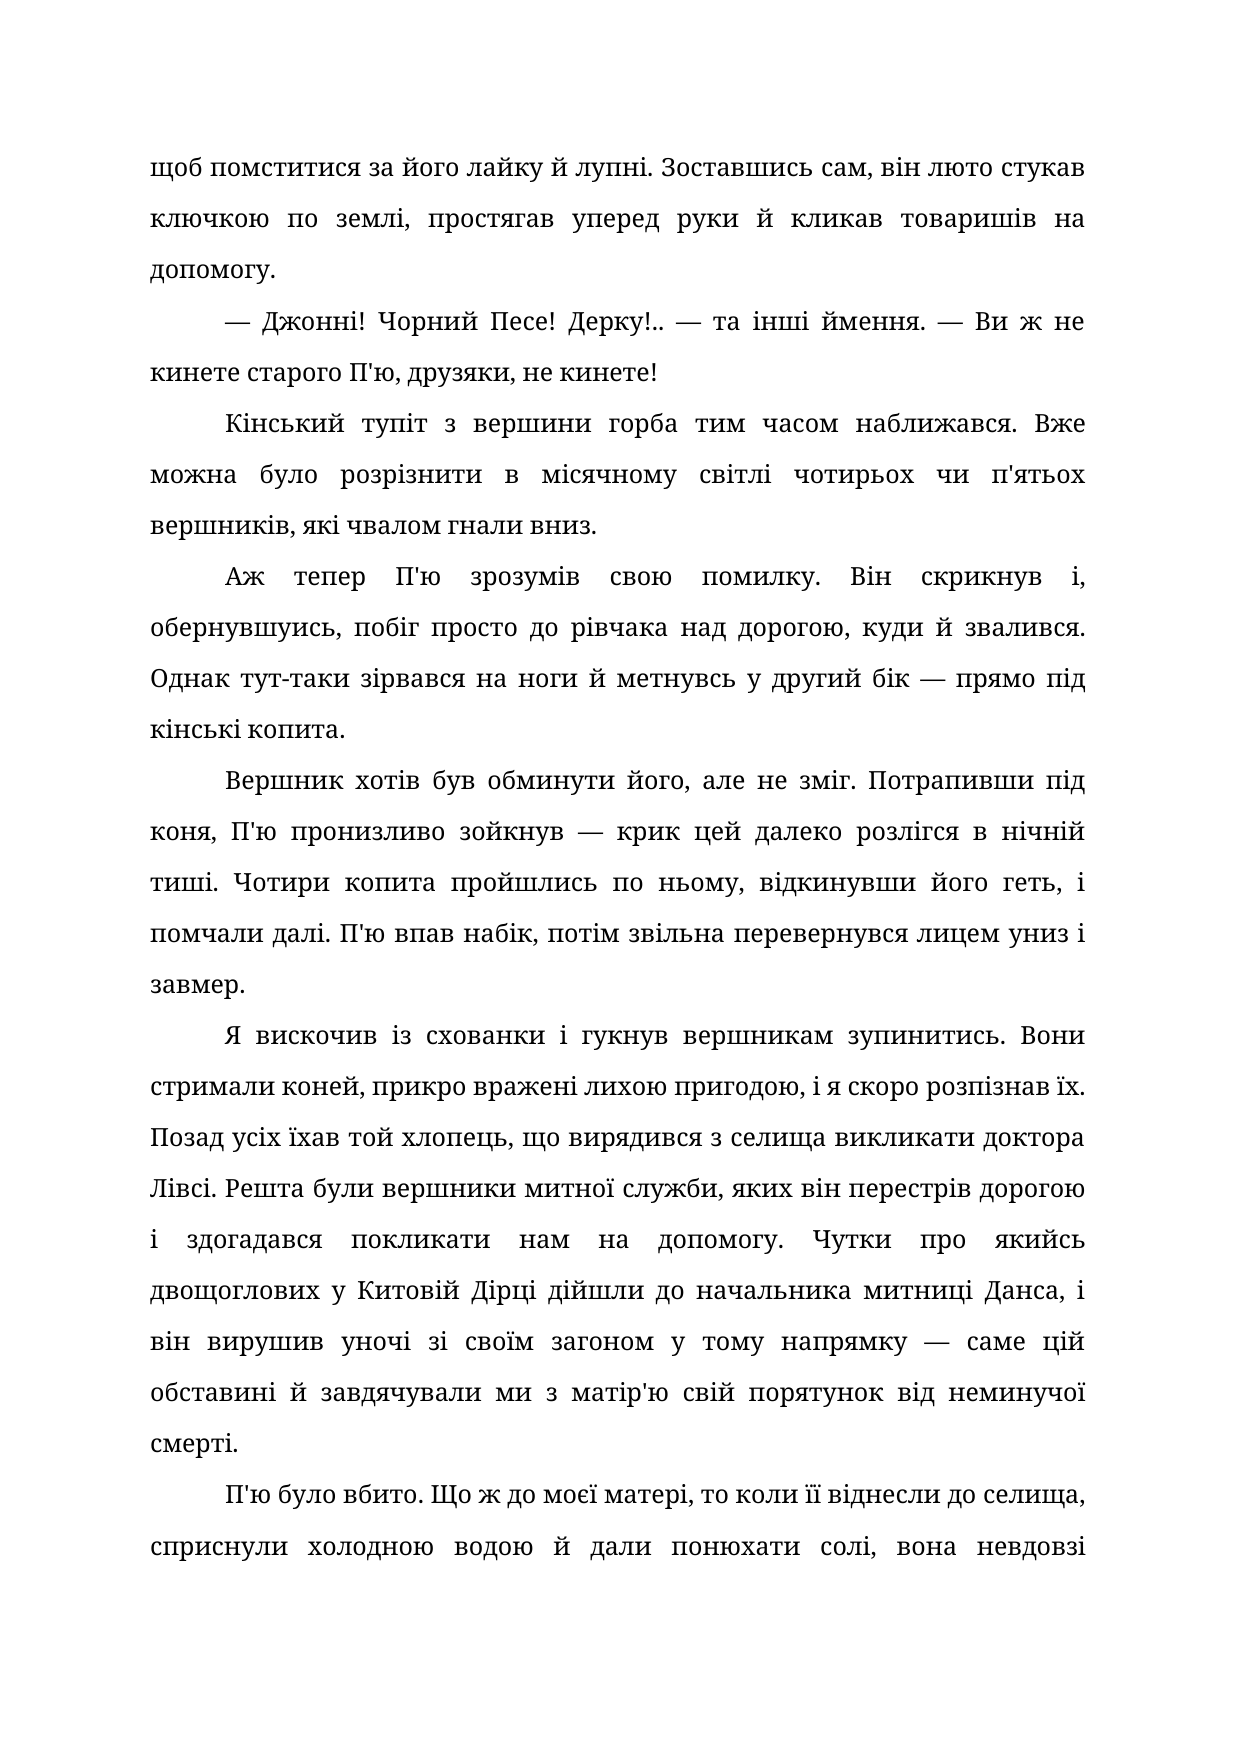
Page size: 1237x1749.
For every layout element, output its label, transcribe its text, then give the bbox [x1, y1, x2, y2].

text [150, 150, 1086, 286]
text Кінський тупіт з вершини горба тим часом наближався. Вже можна було розрізнити в місячному світлі чотирьох чи п'ятьох вершників, які чвалом гнали вниз. [150, 405, 1086, 541]
text — Джонні! Чорний Песе! Дерку!.. — та інші ймення. — Ви ж не кинете старого П'ю, друзяки, не кинете! [150, 303, 1086, 388]
text Аж тепер П'ю зрозумів свою помилку. Він скрикнув і, обернувшуись, побіг просто до рівчака над дорогою, куди й звалився. Однак тут-таки зірвався на ноги й метнувсь у другий бік — прямо під кінські копита. [150, 558, 1086, 746]
text Вершник хотів був обминути його, але не зміг. Потрапивши під коня, П'ю пронизливо зойкнув — крик цей далеко розлігся в нічній тиші. Чотири копита пройшлись по ньому, відкинувши його геть, і помчали далі. П'ю впав набік, потім звільна перевернувся лицем униз і завмер. [150, 762, 1086, 1001]
text Я вискочив із схованки і гукнув вершникам зупинитись. Вони стримали коней, прикро вражені лихою пригодою, і я скоро розпізнав їх. Позад усіх їхав той хлопець, що вирядився з селища викликати доктора Лівсі. Решта були вершники митної служби, яких він перестрів дорогою і здогадався покликати нам на допомогу. Чутки про якийсь двощоглових у Китовій Дірці дійшли до начальника митниці Данса, і він вирушив уночі зі своїм загоном у тому напрямку — саме цій обставині й завдячували ми з матір'ю свій порятунок від неминучої смерті. [150, 1018, 1086, 1460]
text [150, 1477, 1086, 1562]
